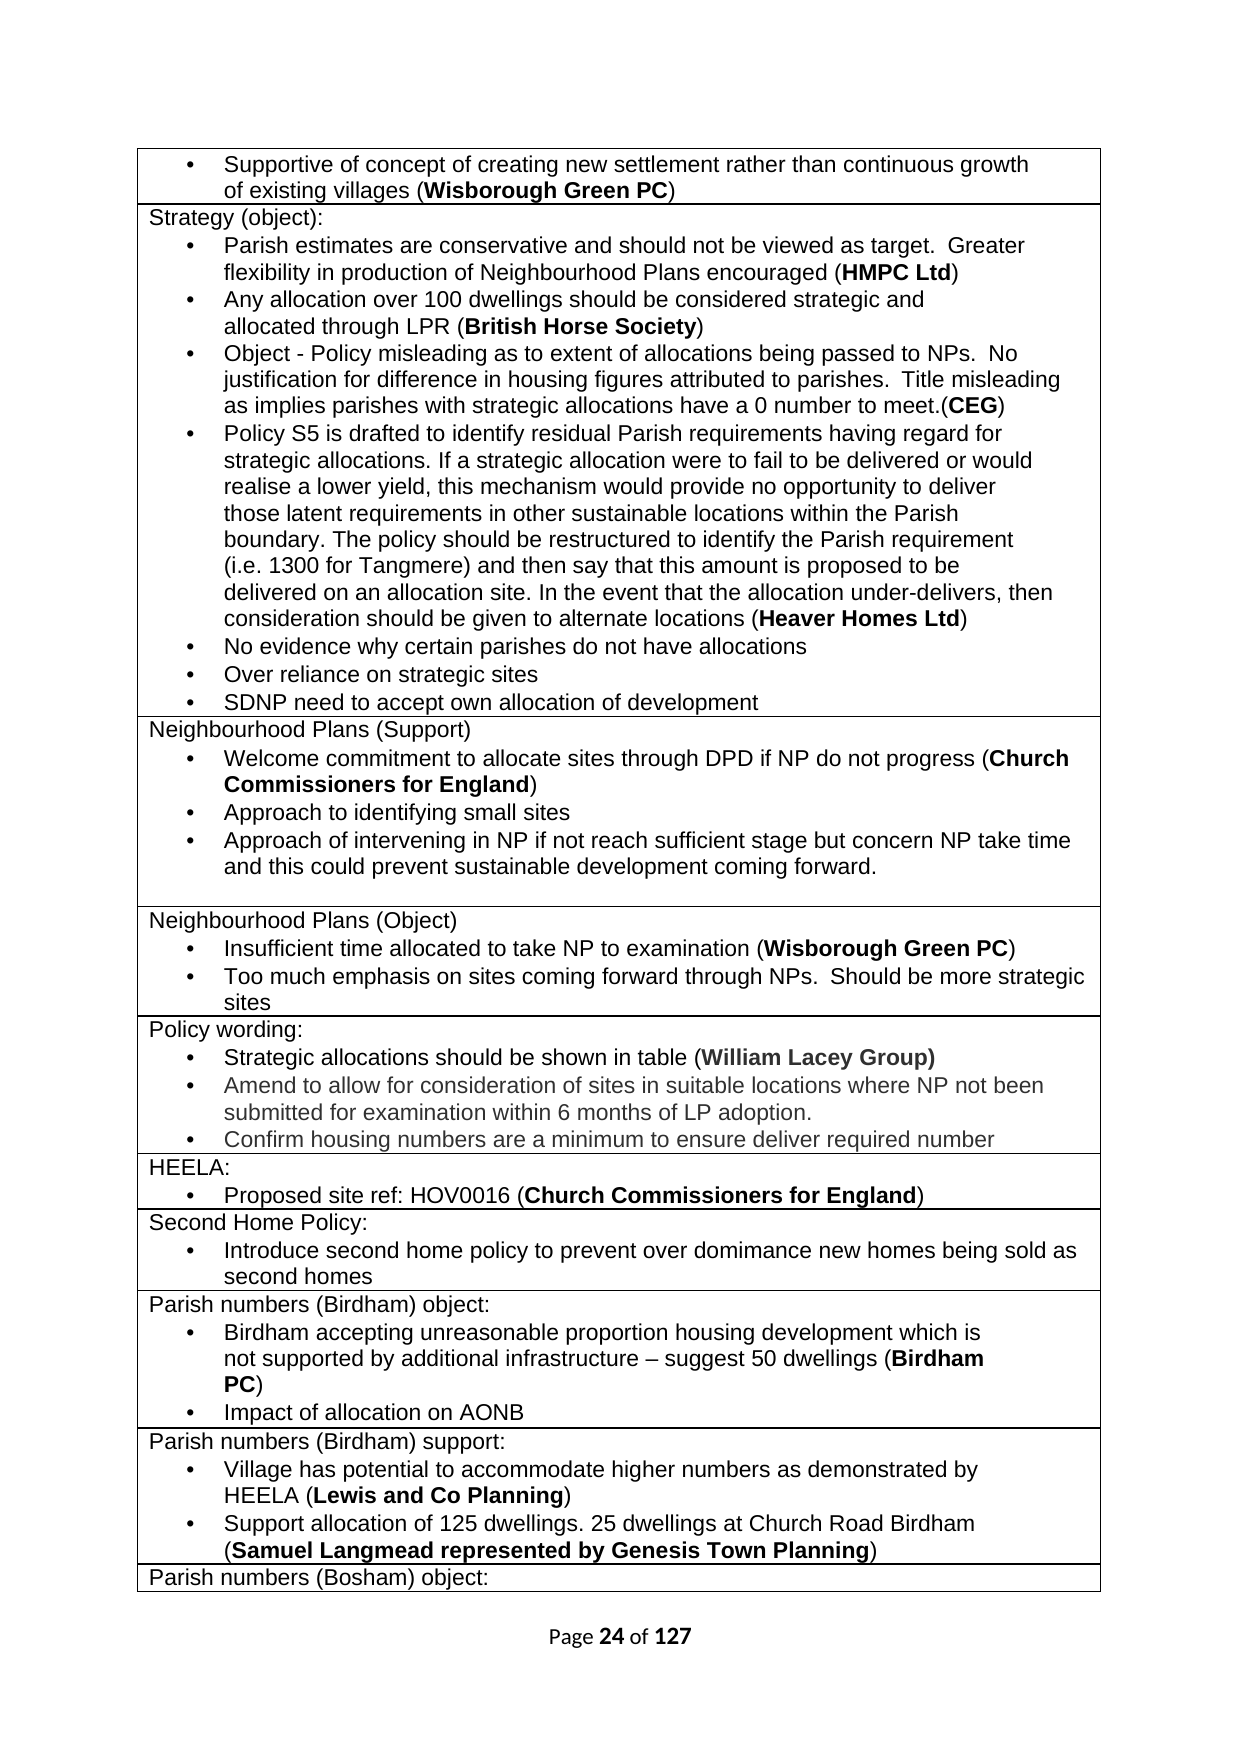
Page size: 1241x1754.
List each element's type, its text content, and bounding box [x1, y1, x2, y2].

table_cell HEELA: Proposed site ref: HOV0016 (Church Commissioners for England) [138, 1154, 1100, 1208]
table_cell Neighbourhood Plans (Support) Welcome commitment to allocate sites through DPD if NP do not progress (Church Commissioners for England) Approach to identifying small sites Approach of intervening in NP if not reach sufficient stage but concern NP take time and this could prevent sustainable development coming forward. [138, 717, 1100, 906]
table_header Supportive of concept of creating new settlement rather than continuous growth of existing villages (Wisborough Green PC) [138, 149, 1100, 203]
table_cell Parish numbers (Bosham) object: [138, 1565, 1100, 1591]
table_cell Strategy (object): Parish estimates are conservative and should not be viewed as target. Greater flexibility in production of Neighbourhood Plans encouraged (HMPC Ltd) Any allocation over 100 dwellings should be considered strategic and allocated through LPR (British Horse Society) Object - Policy misleading as to extent of allocations being passed to NPs. No justification for difference in housing figures attributed to parishes. Title misleading as implies parishes with strategic allocations have a 0 number to meet.(CEG) Policy S5 is drafted to identify residual Parish requirements having regard for strategic allocations. If a strategic allocation were to fail to be delivered or would realise a lower yield, this mechanism would provide no opportunity to deliver those latent requirements in other sustainable locations within the Parish boundary. The policy should be restructured to identify the Parish requirement (i.e. 1300 for Tangmere) and then say that this amount is proposed to be delivered on an allocation site. In the event that the allocation under-delivers, then consideration should be given to alternate locations (Heaver Homes Ltd) No evidence why certain parishes do not have allocations Over reliance on strategic sites SDNP need to accept own allocation of development [138, 205, 1100, 716]
table_cell Policy wording: Strategic allocations should be shown in table (William Lacey Group) Amend to allow for consideration of sites in suitable locations where NP not been submitted for examination within 6 months of LP adoption. Confirm housing numbers are a minimum to ensure deliver required number [138, 1017, 1100, 1153]
table_cell Second Home Policy: Introduce second home policy to prevent over domimance new homes being sold as second homes [138, 1210, 1100, 1290]
table_cell Parish numbers (Birdham) object: Birdham accepting unreasonable proportion housing development which is not supported by additional infrastructure – suggest 50 dwellings (Birdham PC) Impact of allocation on AONB Land west of Bell Lane should be included (Martin Grant Homes) [138, 1291, 1100, 1427]
table_cell Parish numbers (Birdham) support: Village has potential to accommodate higher numbers as demonstrated by HEELA (Lewis and Co Planning) Support allocation of 125 dwellings. 25 dwellings at Church Road Birdham (Samuel Langmead represented by Genesis Town Planning) [138, 1429, 1100, 1563]
table_cell Neighbourhood Plans (Object) Insufficient time allocated to take NP to examination (Wisborough Green PC) Too much emphasis on sites coming forward through NPs. Should be more strategic sites [138, 907, 1100, 1015]
